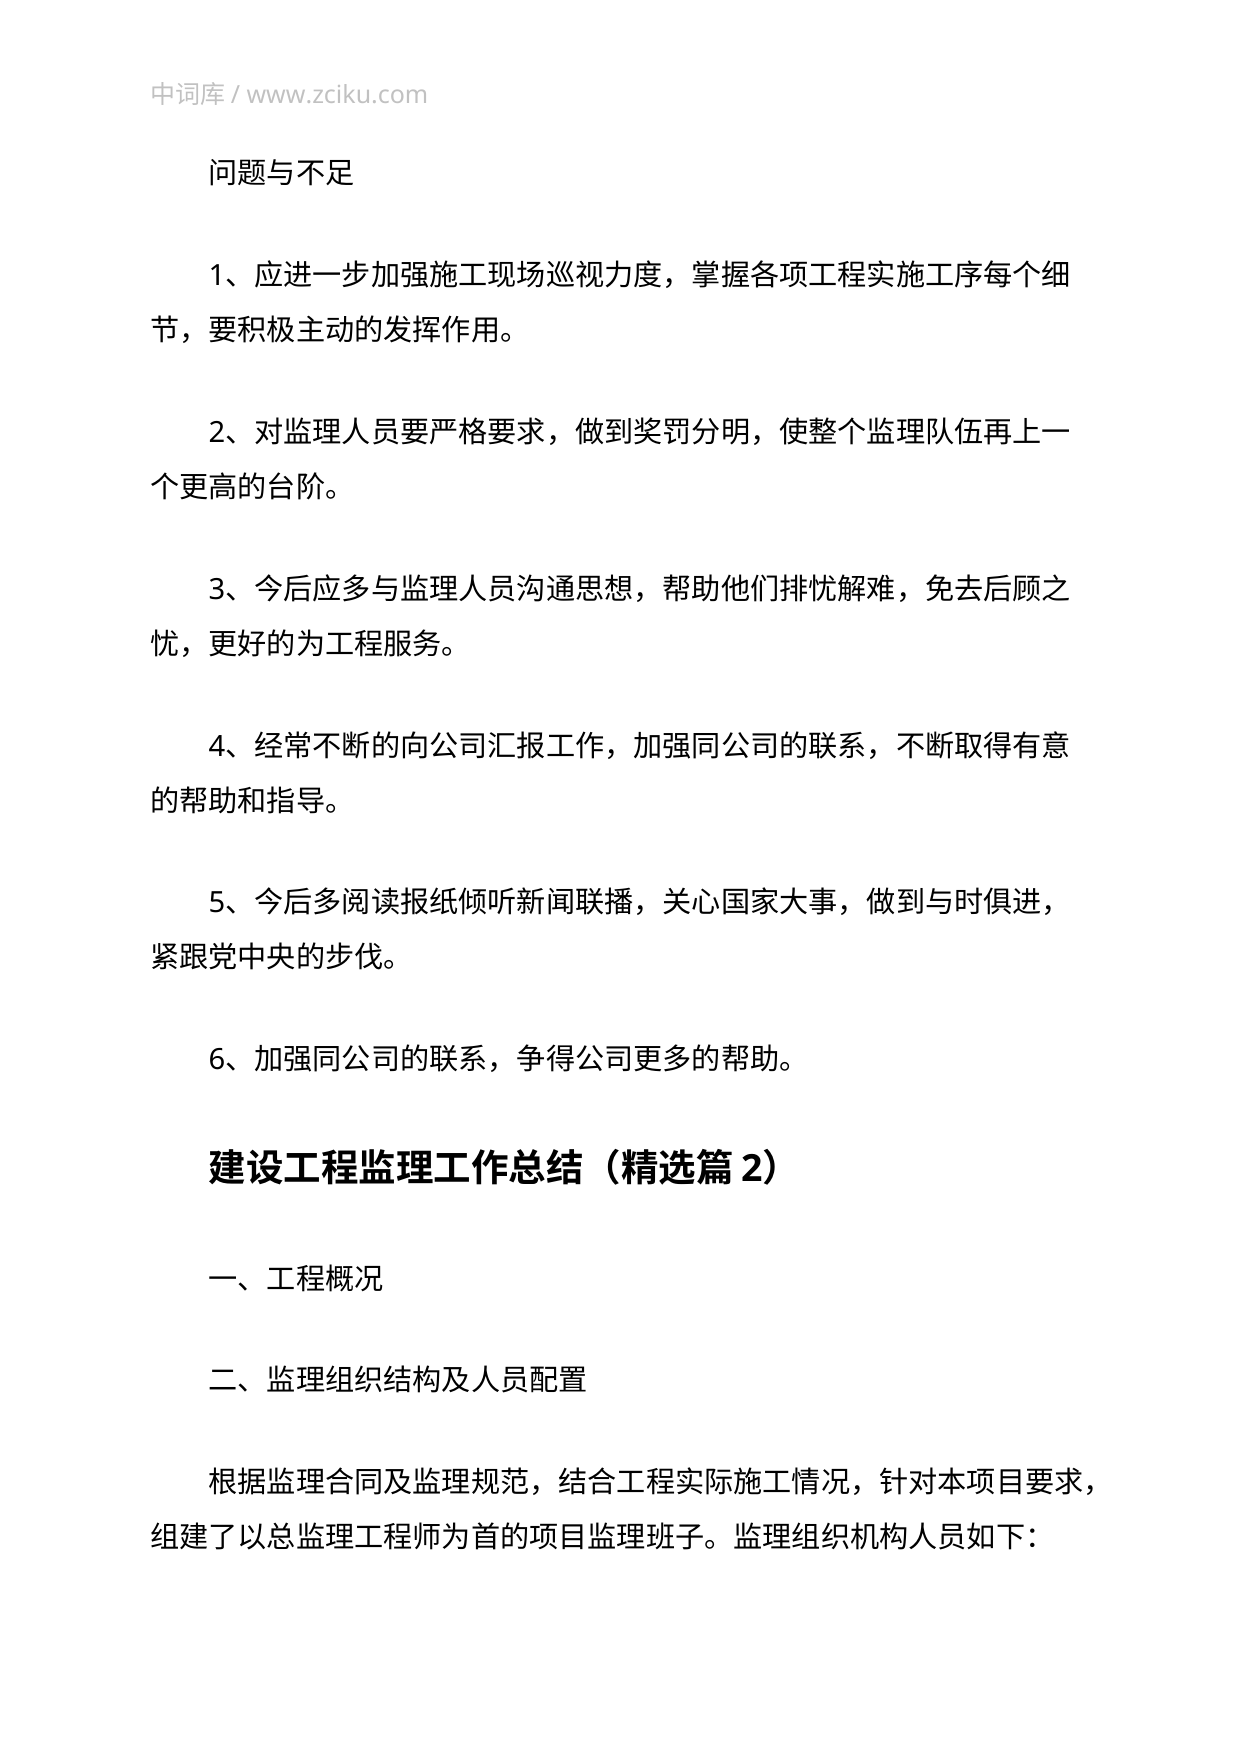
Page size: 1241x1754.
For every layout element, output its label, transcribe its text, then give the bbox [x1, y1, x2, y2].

text 问题与不足 [150, 150, 1090, 192]
text 6、加强同公司的联系，争得公司更多的帮助。 [150, 1036, 1090, 1078]
text 1、应进一步加强施工现场巡视力度，掌握各项工程实施工序每个细节，要积极主动的发挥作用。 [150, 252, 1090, 349]
text 4、经常不断的向公司汇报工作，加强同公司的联系，不断取得有意的帮助和指导。 [150, 722, 1090, 819]
text 2、对监理人员要严格要求，做到奖罚分明，使整个监理队伍再上一个更高的台阶。 [150, 408, 1090, 506]
text 一、工程概况 [150, 1255, 1090, 1297]
text 3、今后应多与监理人员沟通思想，帮助他们排忧解难，免去后顾之忧，更好的为工程服务。 [150, 565, 1090, 663]
text 5、今后多阅读报纸倾听新闻联播，关心国家大事，做到与时俱进，紧跟党中央的步伐。 [150, 879, 1090, 976]
text 二、监理组织结构及人员配置 [150, 1357, 1090, 1399]
text 根据监理合同及监理规范，结合工程实际施工情况，针对本项目要求，组建了以总监理工程师为首的项目监理班子。监理组织机构人员如下： [150, 1459, 1090, 1556]
text 建设工程监理工作总结（精选篇2） [150, 1138, 1090, 1192]
